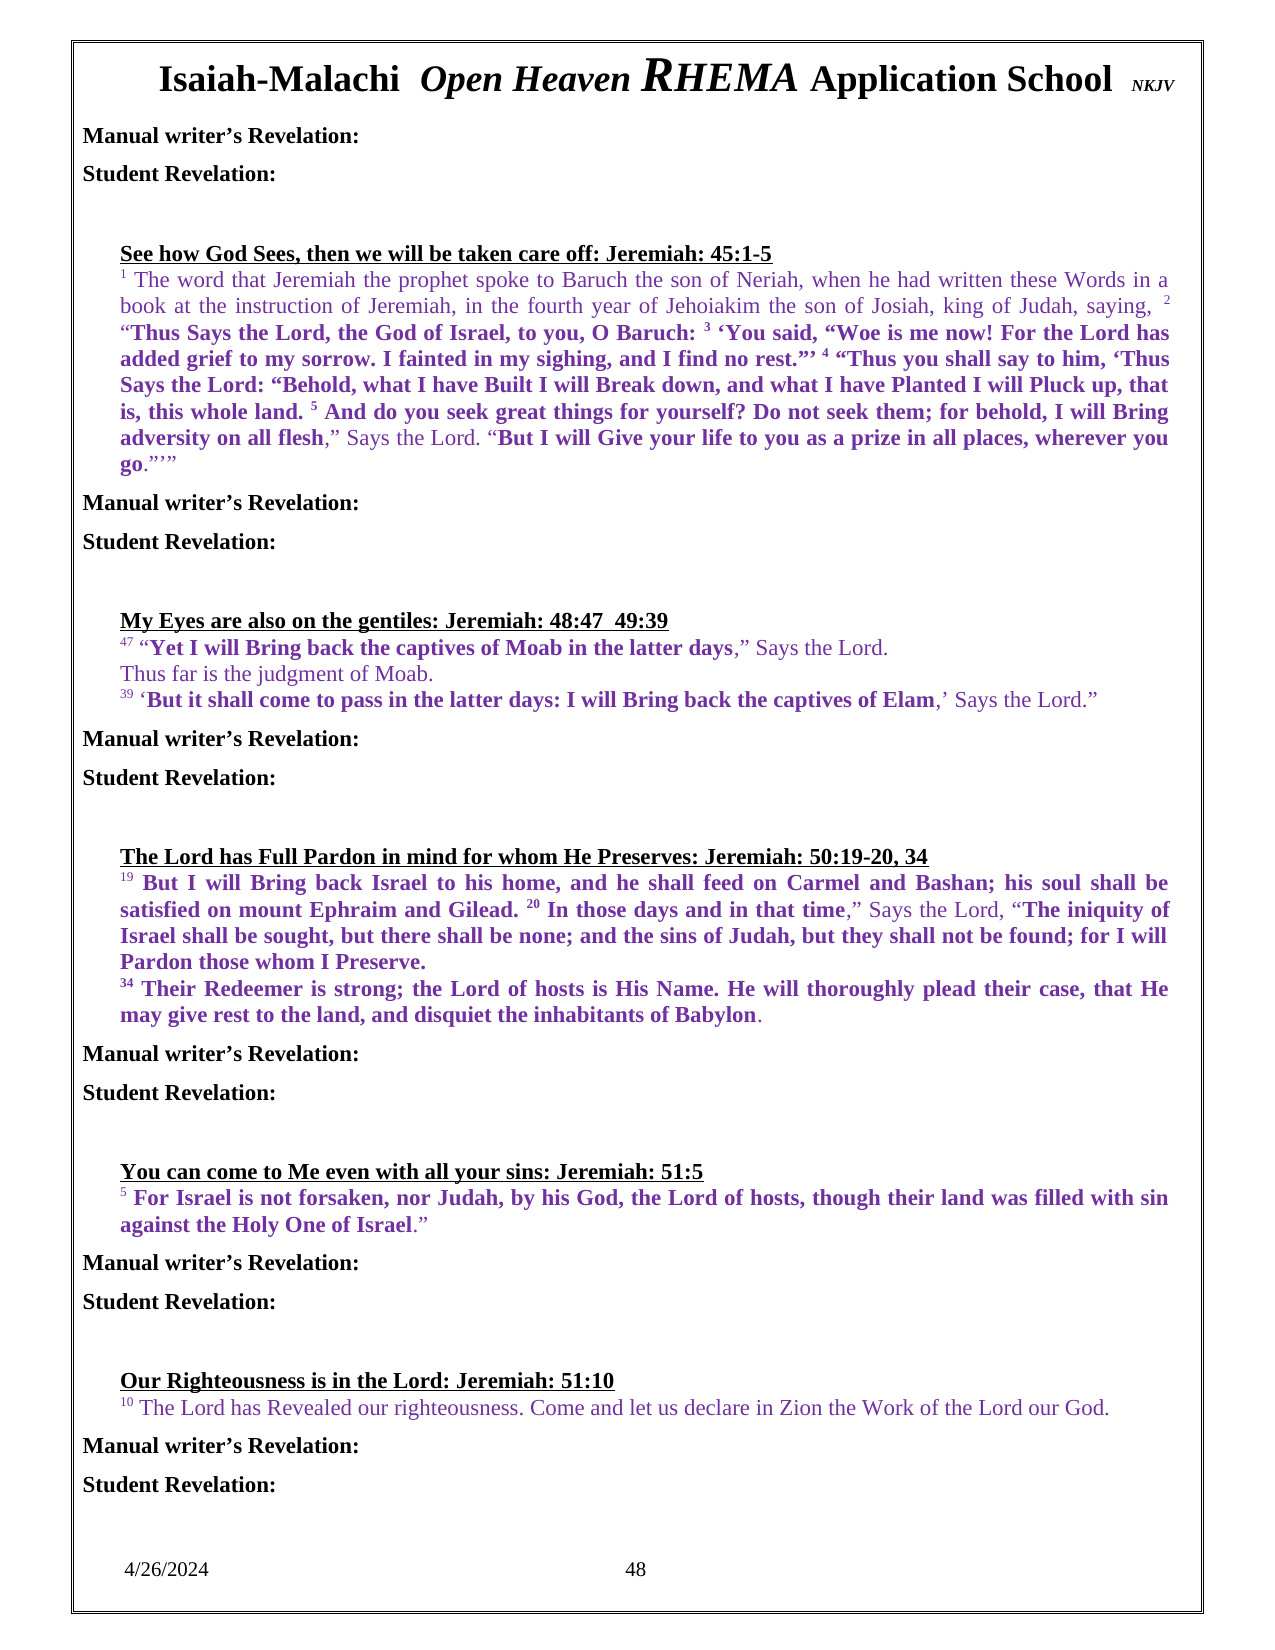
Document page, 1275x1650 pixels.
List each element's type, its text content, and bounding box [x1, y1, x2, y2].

text My Eyes are also on the gentiles: Jeremiah: 48:47 49:39 [120, 607, 1170, 633]
text Student Revelation: [82, 161, 1170, 187]
text 5 For Israel is not forsaken, nor Judah, by his God, the Lord of hosts, though their land was filled with sin against the Holy One of Israel.” [120, 1184, 1170, 1237]
text Student Revelation: [82, 1288, 1170, 1315]
text 10 The Lord has Revealed our righteousness. Come and let us declare in Zion the Work of the Lord our God. [120, 1394, 1170, 1420]
text 34 Their Redeemer is strong; the Lord of hosts is His Name. He will thoroughly plead their case, that He may give rest to the land, and disquiet the inhabitants of Babylon. [120, 975, 1170, 1027]
text Our Righteousness is in the Lord: Jeremiah: 51:10 [120, 1367, 1170, 1394]
text 1 The word that Jeremiah the prophet spoke to Baruch the son of Neriah, when he had written these Words in a book at the instruction of Jeremiah, in the fourth year of Jehoiakim the son of Josiah, king of Judah, saying, 2 “Thus Says the Lord, the God of Israel, to you, O Baruch: 3 ‘You said, “Woe is me now! For the Lord has added grief to my sorrow. I fainted in my sighing, and I find no rest.”’ 4 “Thus you shall say to him, ‘Thus Says the Lord: “Behold, what I have Built I will Break down, and what I have Planted I will Pluck up, that is, this whole land. 5 And do you seek great things for yourself? Do not seek them; for behold, I will Bring adversity on all flesh,” Says the Lord. “But I will Give your life to you as a prize in all places, wherever you go.”’” [120, 266, 1170, 477]
text Manual writer’s Revelation: [82, 1040, 1170, 1066]
text See how God Sees, then we will be taken care off: Jeremiah: 45:1-5 [120, 239, 1170, 266]
text 47 “Yet I will Bring back the captives of Moab in the latter days,” Says the Lord. [120, 633, 1170, 660]
text Student Revelation: [82, 1079, 1170, 1105]
text The Lord has Full Pardon in mind for whom He Preserves: Jeremiah: 50:19-20, 34 [120, 843, 1170, 869]
text Student Revelation: [82, 528, 1170, 554]
text Student Revelation: [82, 1471, 1170, 1498]
text Manual writer’s Revelation: [82, 489, 1170, 516]
text Manual writer’s Revelation: [82, 1249, 1170, 1276]
text Manual writer’s Revelation: [82, 1433, 1170, 1459]
text 39 ‘But it shall come to pass in the latter days: I will Bring back the captives of Elam,’ Says the Lord.” [120, 686, 1170, 713]
text Student Revelation: [82, 764, 1170, 790]
text Manual writer’s Revelation: [82, 725, 1170, 751]
text Thus far is the judgment of Moab. [120, 660, 1170, 686]
text You can come to Me even with all your sins: Jeremiah: 51:5 [120, 1158, 1170, 1184]
text Manual writer’s Revelation: [82, 122, 1170, 148]
text 19 But I will Bring back Israel to his home, and he shall feed on Carmel and Bashan; his soul shall be satisfied on mount Ephraim and Gilead. 20 In those days and in that time,” Says the Lord, “The iniquity of Israel shall be sought, but there shall be none; and the sins of Judah, but they shall not be found; for I will Pardon those whom I Preserve. [120, 869, 1170, 975]
